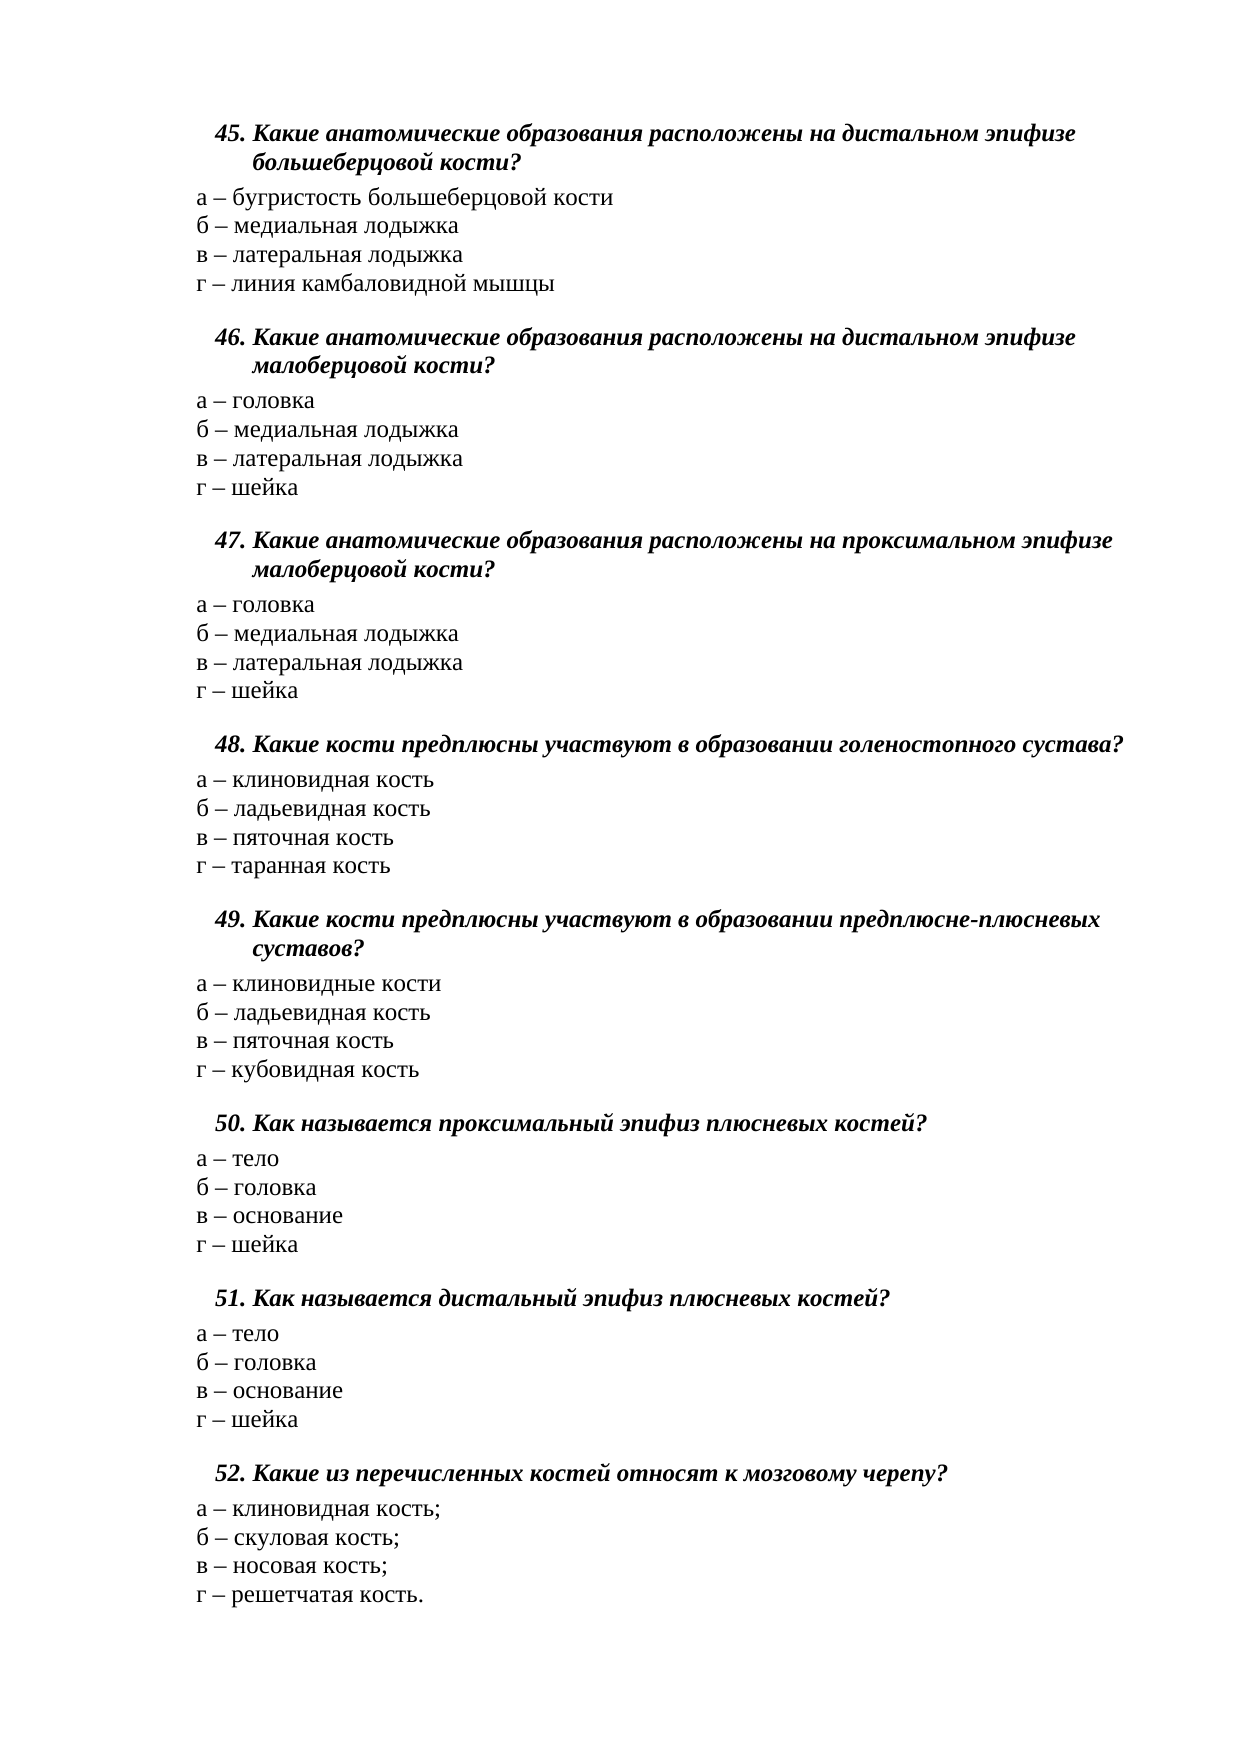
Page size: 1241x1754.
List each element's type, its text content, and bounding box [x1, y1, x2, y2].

text в – латеральная лодыжка [177, 647, 1152, 676]
text г – шейка [177, 1404, 1152, 1433]
text б – головка [177, 1172, 1152, 1201]
text б – скуловая кость; [177, 1522, 1152, 1551]
text а – клиновидные кости [177, 968, 1152, 997]
text б – медиальная лодыжка [177, 618, 1152, 647]
text в – латеральная лодыжка [177, 239, 1152, 268]
text г – шейка [177, 1229, 1152, 1258]
text в – основание [177, 1376, 1152, 1404]
text а – клиновидная кость; [177, 1493, 1152, 1522]
text б – ладьевидная кость [177, 997, 1152, 1026]
text г – линия камбаловидной мышцы [177, 268, 1152, 297]
text г – таранная кость [177, 851, 1152, 879]
text г – кубовидная кость [177, 1054, 1152, 1083]
list Как называется проксимальный эпифиз плюсневых костей? [215, 1108, 1152, 1137]
text а – головка [177, 589, 1152, 618]
text в – латеральная лодыжка [177, 443, 1152, 472]
text г – шейка [177, 676, 1152, 704]
list Какие анатомические образования расположены на дистальном эпифизе малоберцовой кости? [215, 322, 1152, 379]
text б – медиальная лодыжка [177, 414, 1152, 443]
list Какие анатомические образования расположены на проксимальном эпифизе малоберцовой кости? [215, 526, 1152, 583]
text в – пяточная кость [177, 1026, 1152, 1054]
list Какие кости предплюсны участвуют в образовании предплюсне-плюсневых суставов? [215, 904, 1152, 962]
text а – тело [177, 1318, 1152, 1347]
text в – носовая кость; [177, 1551, 1152, 1579]
text в – основание [177, 1201, 1152, 1229]
text б – ладьевидная кость [177, 793, 1152, 822]
text г – шейка [177, 472, 1152, 501]
list Какие анатомические образования расположены на дистальном эпифизе большеберцовой кости? [215, 118, 1152, 176]
text б – медиальная лодыжка [177, 211, 1152, 239]
list Какие кости предплюсны участвуют в образовании голеностопного сустава? [215, 729, 1152, 758]
text б – головка [177, 1347, 1152, 1376]
text а – бугристость большеберцовой кости [177, 182, 1152, 211]
text а – тело [177, 1143, 1152, 1172]
text а – головка [177, 386, 1152, 414]
text г – решетчатая кость. [177, 1579, 1152, 1608]
text в – пяточная кость [177, 822, 1152, 851]
text а – клиновидная кость [177, 764, 1152, 793]
list Как называется дистальный эпифиз плюсневых костей? [215, 1283, 1152, 1312]
list Какие из перечисленных костей относят к мозговому черепу? [215, 1458, 1152, 1487]
